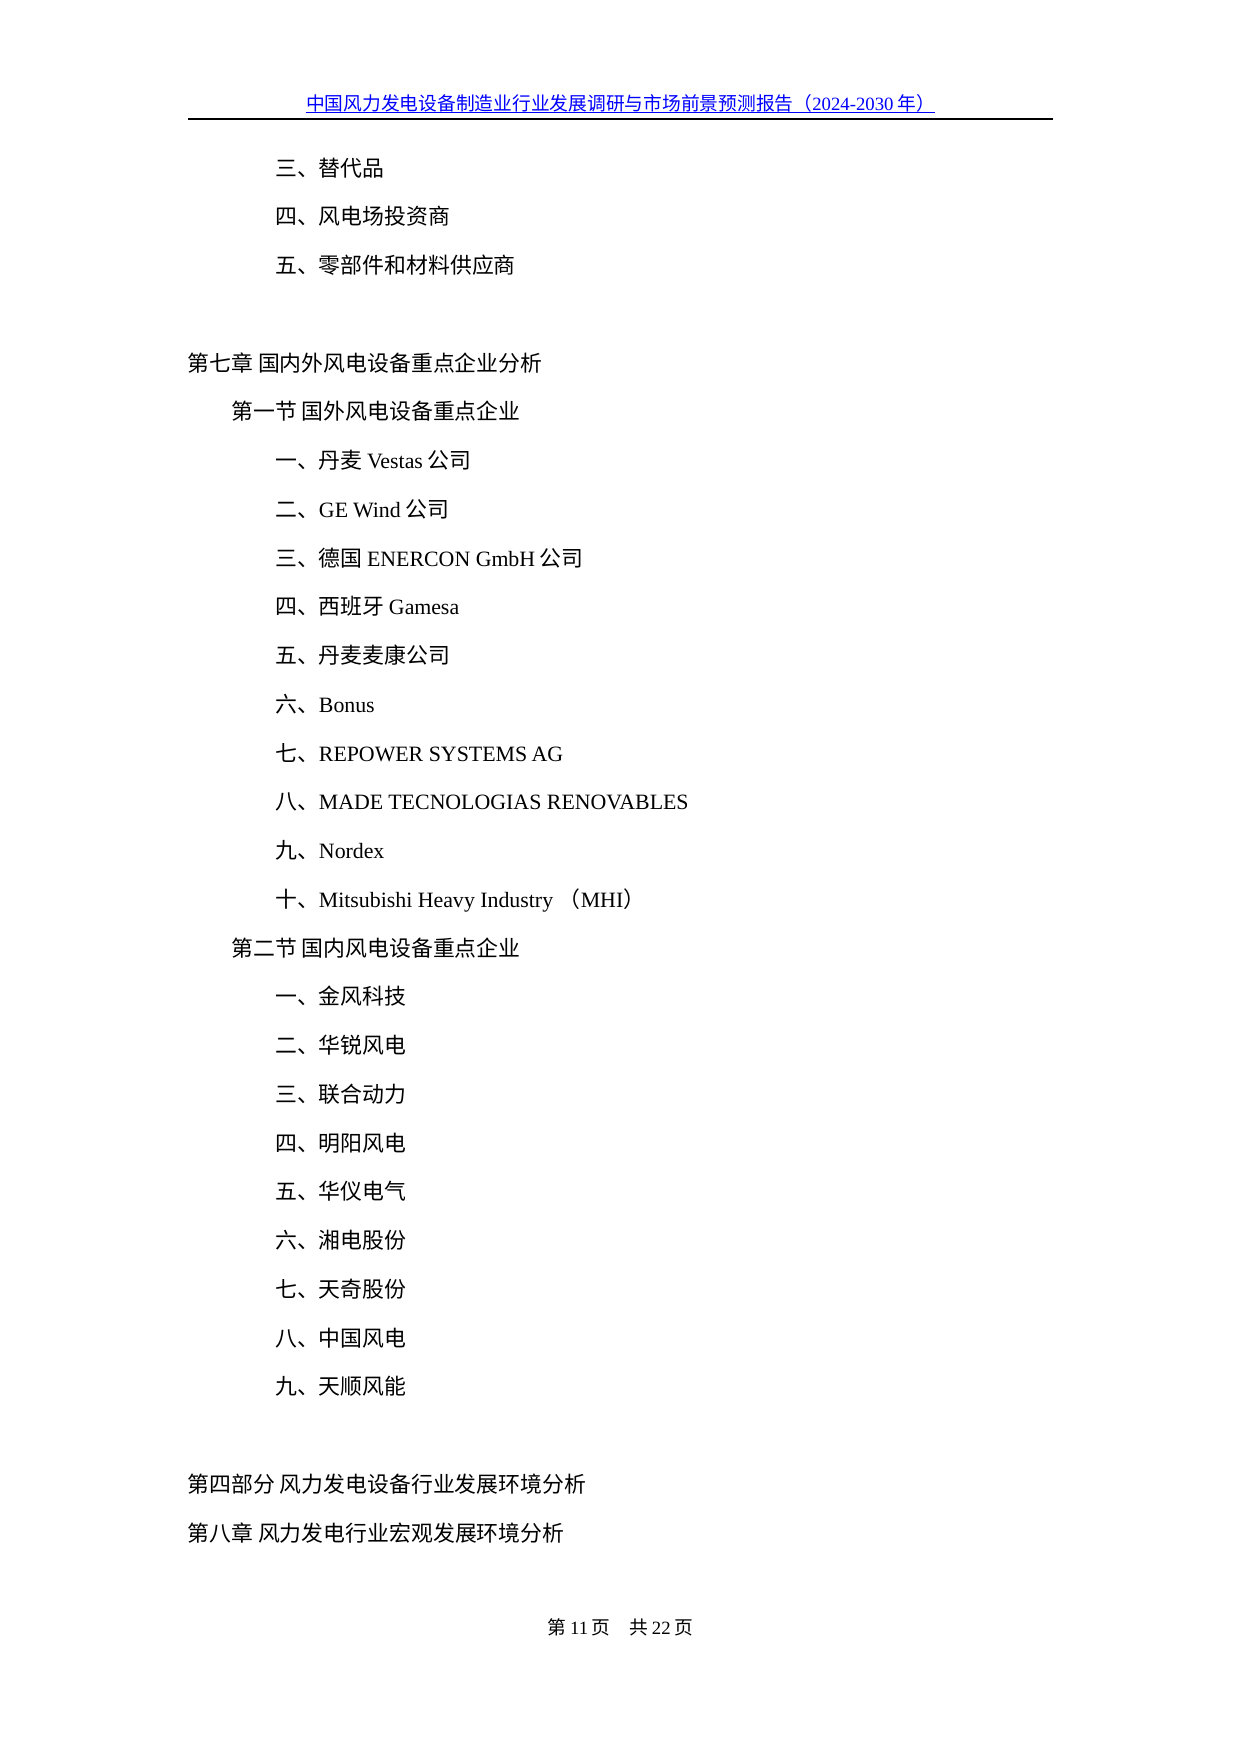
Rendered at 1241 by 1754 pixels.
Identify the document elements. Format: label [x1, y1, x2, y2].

text [187, 150, 1053, 1548]
